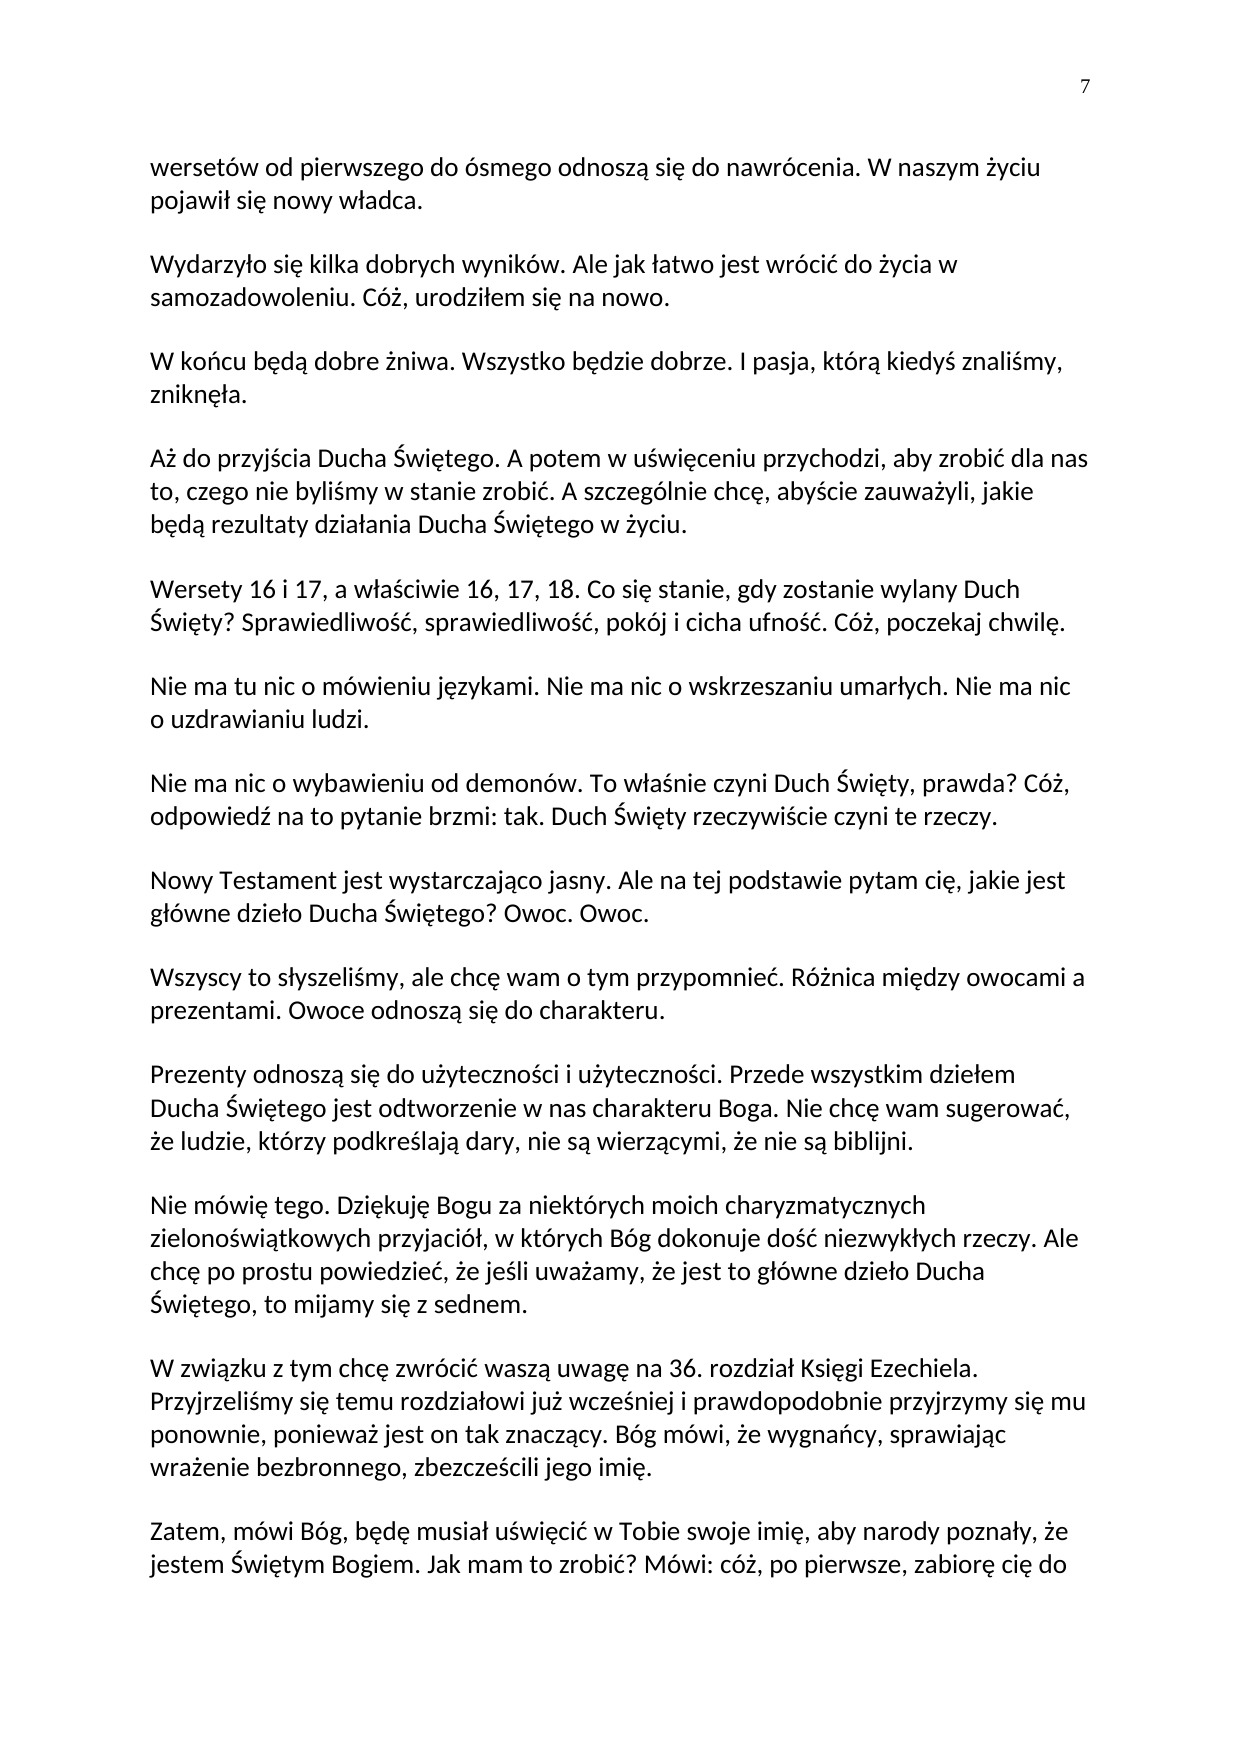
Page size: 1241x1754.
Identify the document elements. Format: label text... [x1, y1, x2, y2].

text Wersety 16 i 17, a właściwie 16, 17, 18. Co się stanie, gdy zostanie wylany Duch Święty? Sprawiedliwość, sprawiedliwość, pokój i cicha ufność. Cóż, poczekaj chwilę. [150, 572, 1090, 638]
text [150, 1514, 1090, 1580]
text W końcu będą dobre żniwa. Wszystko będzie dobrze. I pasja, którą kiedyś znaliśmy, zniknęła. [150, 344, 1090, 410]
text Nie mówię tego. Dziękuję Bogu za niektórych moich charyzmatycznych zielonoświątkowych przyjaciół, w których Bóg dokonuje dość niezwykłych rzeczy. Ale chcę po prostu powiedzieć, że jeśli uważamy, że jest to główne dzieło Ducha Świętego, to mijamy się z sednem. [150, 1188, 1090, 1320]
text Wydarzyło się kilka dobrych wyników. Ale jak łatwo jest wrócić do życia w samozadowoleniu. Cóż, urodziłem się na nowo. [150, 247, 1090, 313]
text W związku z tym chcę zwrócić waszą uwagę na 36. rozdział Księgi Ezechiela. Przyjrzeliśmy się temu rozdziałowi już wcześniej i prawdopodobnie przyjrzymy się mu ponownie, ponieważ jest on tak znaczący. Bóg mówi, że wygnańcy, sprawiając wrażenie bezbronnego, zbezcześcili jego imię. [150, 1351, 1090, 1483]
text Nie ma tu nic o mówieniu językami. Nie ma nic o wskrzeszaniu umarłych. Nie ma nic o uzdrawianiu ludzi. [150, 669, 1090, 735]
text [150, 150, 1090, 216]
text Wszyscy to słyszeliśmy, ale chcę wam o tym przypomnieć. Różnica między owocami a prezentami. Owoce odnoszą się do charakteru. [150, 961, 1090, 1027]
text Nie ma nic o wybawieniu od demonów. To właśnie czyni Duch Święty, prawda? Cóż, odpowiedź na to pytanie brzmi: tak. Duch Święty rzeczywiście czyni te rzeczy. [150, 766, 1090, 832]
text Prezenty odnoszą się do użyteczności i użyteczności. Przede wszystkim dziełem Ducha Świętego jest odtworzenie w nas charakteru Boga. Nie chcę wam sugerować, że ludzie, którzy podkreślają dary, nie są wierzącymi, że nie są biblijni. [150, 1058, 1090, 1157]
text Nowy Testament jest wystarczająco jasny. Ale na tej podstawie pytam cię, jakie jest główne dzieło Ducha Świętego? Owoc. Owoc. [150, 863, 1090, 929]
text Aż do przyjścia Ducha Świętego. A potem w uświęceniu przychodzi, aby zrobić dla nas to, czego nie byliśmy w stanie zrobić. A szczególnie chcę, abyście zauważyli, jakie będą rezultaty działania Ducha Świętego w życiu. [150, 442, 1090, 541]
